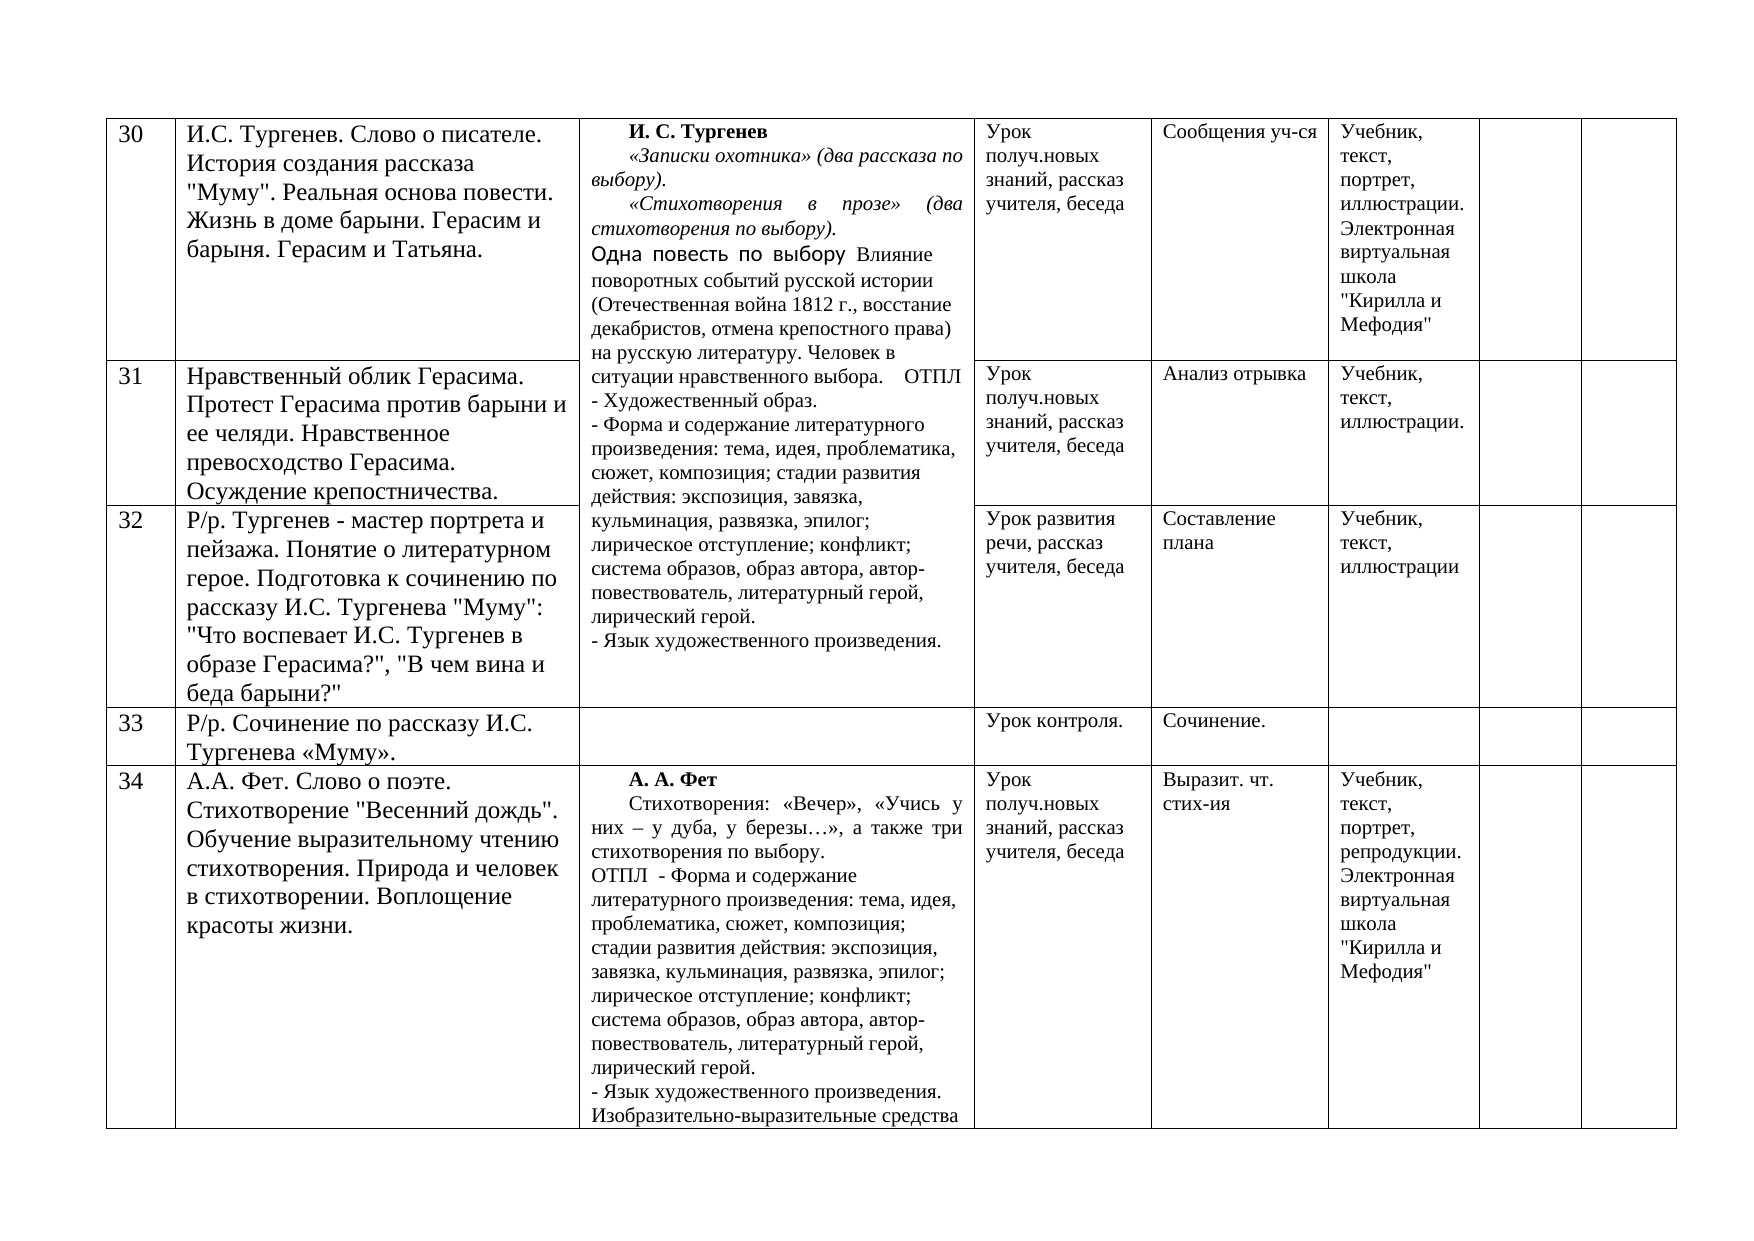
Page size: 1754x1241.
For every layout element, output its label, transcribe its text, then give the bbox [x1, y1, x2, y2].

table_cell Составление плана [1152, 506, 1328, 707]
table_cell [1480, 766, 1581, 1127]
table_cell [1480, 361, 1581, 504]
table_cell [580, 708, 974, 765]
table_cell Сообщения уч-ся [1152, 119, 1328, 360]
table_cell 30 [107, 119, 175, 360]
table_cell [580, 766, 974, 1127]
table_cell [1582, 708, 1676, 765]
table_cell Урок контроля. [975, 708, 1151, 765]
table_cell Урок развития речи, рассказ учителя, беседа [975, 506, 1151, 707]
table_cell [975, 766, 1151, 1127]
table_cell Р/р. Сочинение по рассказу И.С. Тургенева «Муму». [176, 708, 579, 765]
table_cell Учебник, текст, иллюстрации [1329, 506, 1479, 707]
table_cell Нравственный облик Герасима. Протест Герасима против барыни и ее челяди. Нравственное превосходство Герасима. Осуждение крепостничества. [176, 361, 579, 504]
table_cell Урок получ.новых знаний, рассказ учителя, беседа [975, 361, 1151, 504]
table_cell 31 [107, 361, 175, 504]
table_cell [176, 766, 579, 1127]
table_cell [1582, 506, 1676, 707]
table_cell 33 [107, 708, 175, 765]
table_cell Урок получ.новых знаний, рассказ учителя, беседа [975, 119, 1151, 360]
table_cell Анализ отрывка [1152, 361, 1328, 504]
table_cell И.С. Тургенев. Слово о писателе. История создания рассказа "Муму". Реальная основа повести. Жизнь в доме барыни. Герасим и барыня. Герасим и Татьяна. [176, 119, 579, 360]
table_cell Р/р. Тургенев - мастер портрета и пейзажа. Понятие о литературном герое. Подготовка к сочинению по рассказу И.С. Тургенева "Муму": "Что воспевает И.С. Тургенев в образе Герасима?", "В чем вина и беда барыни?" [176, 506, 579, 707]
table_cell [1582, 119, 1676, 360]
table_cell Сочинение. [1152, 708, 1328, 765]
table_cell [1480, 506, 1581, 707]
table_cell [1329, 766, 1479, 1127]
table_cell Учебник, текст, иллюстрации. [1329, 361, 1479, 504]
table_cell [1480, 119, 1581, 360]
table_cell И. С. Тургенев «Записки охотника» (два рассказа по выбору). «Стихотворения в прозе» (два стихотворения по выбору). Одна повесть по выбору Влияние поворотных событий русской истории (Отечественная война 1812 г., восстание декабристов, отмена крепостного права) на русскую литературу. Человек в ситуации нравственного выбора. ОТПЛ - Художественный образ. - Форма и содержание литературного произведения: тема, идея, проблематика, сюжет, композиция; стадии развития действия: экспозиция, завязка, кульминация, развязка, эпилог; лирическое отступление; конфликт; система образов, образ автора, автор-повествователь, литературный герой, лирический герой. - Язык художественного произведения. [580, 119, 974, 707]
table_cell [1582, 361, 1676, 504]
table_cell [1152, 766, 1328, 1127]
table_cell Учебник, текст, портрет, иллюстрации. Электронная виртуальная школа "Кирилла и Мефодия" [1329, 119, 1479, 360]
table_cell 34 [107, 766, 175, 1127]
table_cell 32 [107, 506, 175, 707]
table_cell [1329, 708, 1479, 765]
table_cell [1582, 766, 1676, 1127]
table_cell [1480, 708, 1581, 765]
